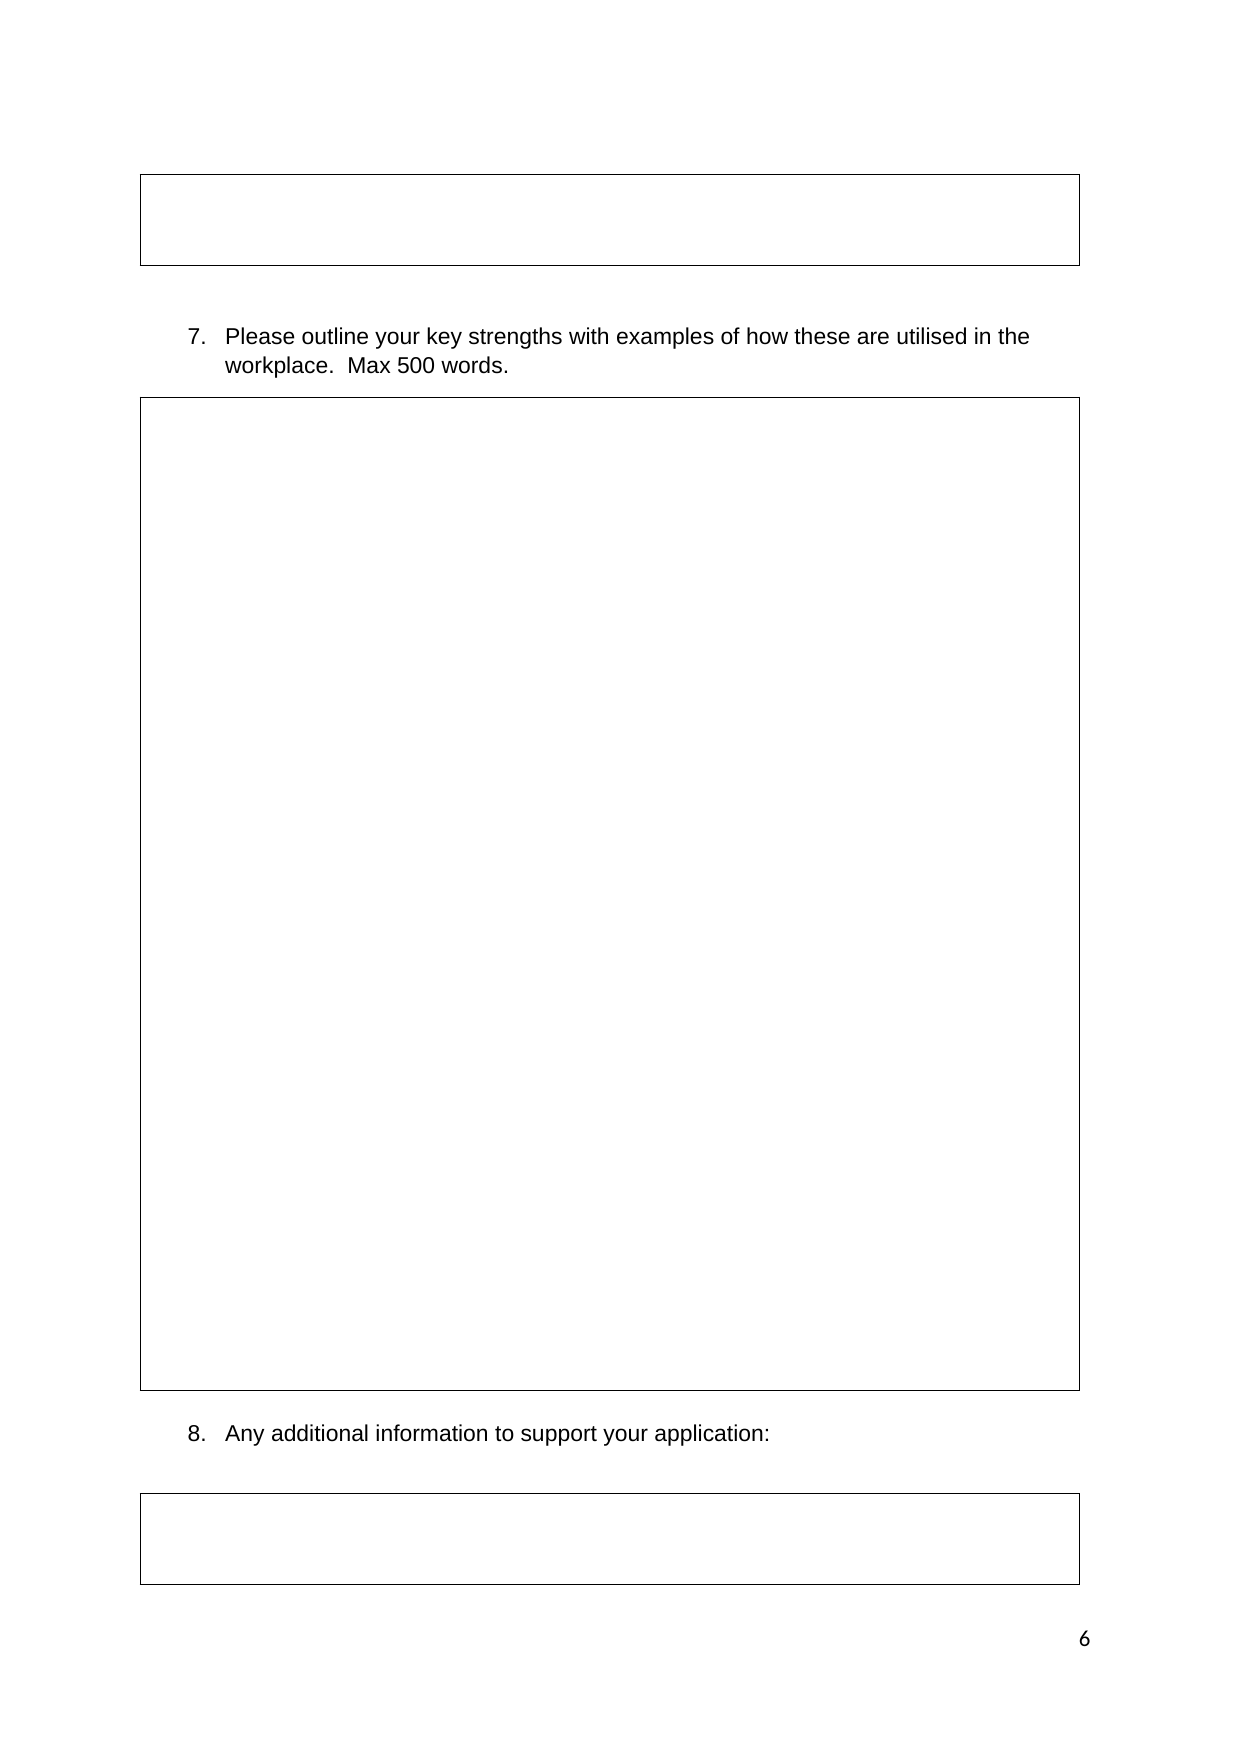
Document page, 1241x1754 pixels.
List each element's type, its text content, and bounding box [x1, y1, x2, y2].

list Please outline your key strengths with examples of how these are utilised in the workplace. Max 500 words. [187, 323, 1090, 378]
list Any additional information to support your application: [187, 1419, 1090, 1446]
table_header [141, 398, 1079, 1390]
table_header [141, 175, 1079, 265]
table_header [141, 1494, 1079, 1584]
